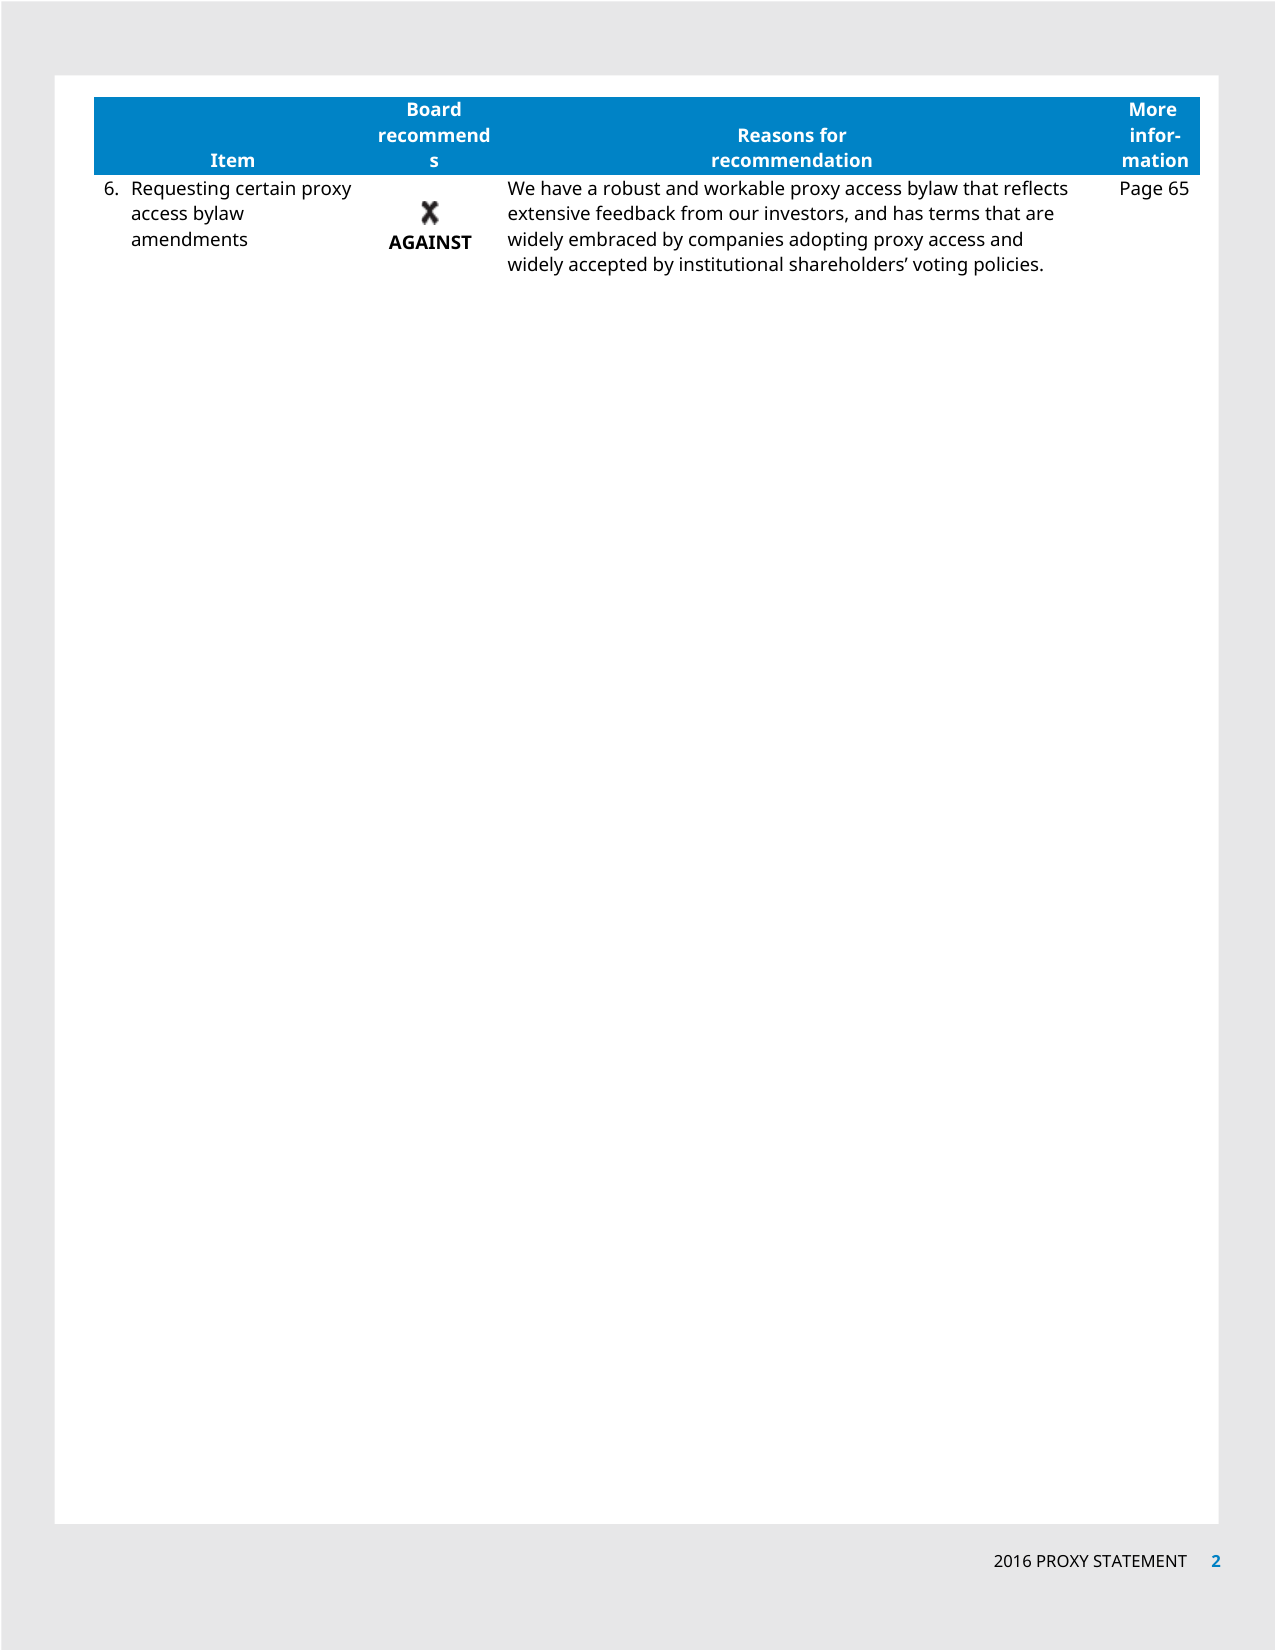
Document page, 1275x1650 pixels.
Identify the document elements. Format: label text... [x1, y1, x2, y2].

table_cell Page 65 [1076, 175, 1200, 277]
table_cell More infor- mation [1076, 97, 1200, 175]
table_cell We have a robust and workable proxy access bylaw that reflects extensive feedback from our investors, and has terms that are widely embraced by companies adopting proxy access and widely accepted by institutional shareholders’ voting policies. [492, 175, 1076, 277]
table_cell AGAINST [361, 175, 492, 277]
table_cell Item [94, 97, 361, 175]
table_cell Requesting certain proxy access bylaw amendments [125, 175, 361, 277]
table_cell 6. [94, 175, 125, 277]
table_cell Reasons for recommendation [492, 97, 1076, 175]
table_cell Board recommends [361, 97, 492, 175]
picture [421, 201, 439, 225]
